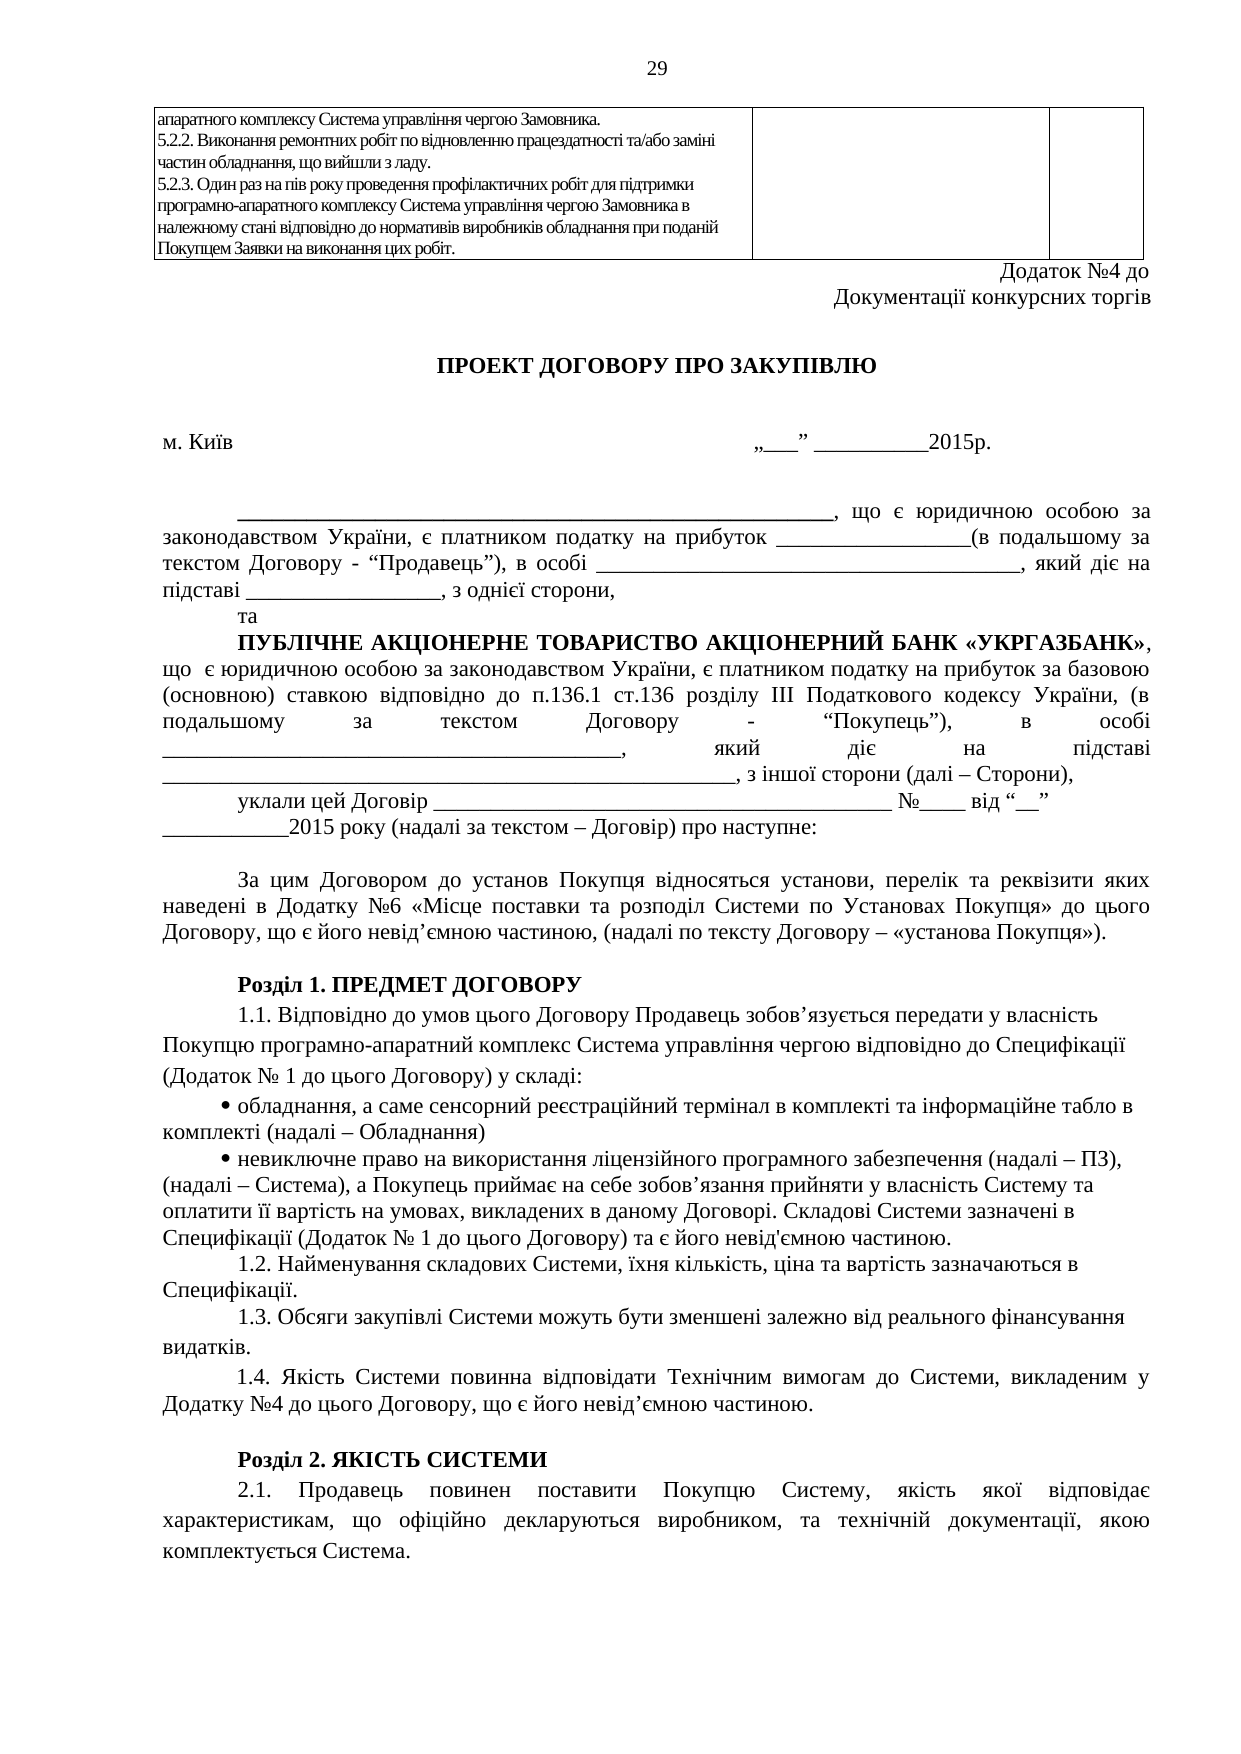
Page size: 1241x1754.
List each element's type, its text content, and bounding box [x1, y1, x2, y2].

table_cell [1050, 108, 1143, 259]
text Розділ 2. ЯКІСТЬ СИСТЕМИ [162, 1446, 1151, 1472]
text Додаток №4 до [162, 260, 1149, 283]
text м. Київ „___” __________2015р. [162, 428, 1151, 454]
text ____________________________________________________, що є юридичною особою за законодавством України, є платником податку на прибуток _________________(в подальшому за текстом Договору - “Продавець”), в особі _____________________________________, який діє на підставі _________________, з однієї сторони, [162, 497, 1151, 602]
text 2.1. Продавець повинен поставити Покупцю Систему, якість якої відповідає характеристикам, що офіційно декларуються виробником, та технічній документації, якою комплектується Система. [162, 1476, 1151, 1563]
text 1.1. Відповідно до умов цього Договору Продавець зобов’язується передати у власність Покупцю програмно-апаратний комплекс Система управління чергою відповідно до Специфікації (Додаток № 1 до цього Договору) у складі: [162, 1001, 1160, 1088]
text 1.4. Якість Системи повинна відповідати Технічним вимогам до Системи, викладеним у Додатку №4 до цього Договору, що є його невід’ємною частиною. [162, 1363, 1151, 1416]
text Документації конкурсних торгів [162, 283, 1151, 310]
text уклали цей Договір ________________________________________ №____ від “__” ___________2015 року (надалі за текстом – Договір) про наступне: [162, 787, 1151, 839]
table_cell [155, 108, 752, 259]
text (надалі – Система), а Покупець приймає на себе зобов’язання прийняти у власність Систему та оплатити її вартість на умовах, викладених в даному Договорі. Складові Системи зазначені в Специфікації (Додаток № 1 до цього Договору) та є його невід'ємною частиною. [162, 1171, 1151, 1250]
list невиключне право на використання ліцензійного програмного забезпечення (надалі – ПЗ), [162, 1145, 1151, 1171]
text За цим Договором до установ Покупця відносяться установи, перелік та реквізити яких наведені в Додатку №6 «Місце поставки та розподіл Системи по Установах Покупця» до цього Договору, що є його невід’ємною частиною, (надалі по тексту Договору – «установа Покупця»). [162, 866, 1151, 945]
text 1.2. Найменування складових Системи, їхня кількість, ціна та вартість зазначаються в Специфікації. [125, 1250, 1151, 1303]
list обладнання, а саме сенсорний реєстраційний термінал в комплекті та інформаційне табло в комплекті (надалі – Обладнання) [162, 1092, 1151, 1145]
text та [162, 602, 1151, 628]
text ПРОЕКТ ДОГОВОРУ ПРО ЗАКУПІВЛЮ [162, 352, 1151, 379]
table_cell [753, 108, 1049, 259]
text Розділ 1. ПРЕДМЕТ ДОГОВОРУ [162, 971, 1151, 997]
text 1.3. Обсяги закупівлі Системи можуть бути зменшені залежно від реального фінансування видатків. [162, 1303, 1160, 1359]
text ПУБЛІЧНЕ АКЦІОНЕРНЕ ТОВАРИСТВО АКЦІОНЕРНИЙ БАНК «УКРГАЗБАНК», що є юридичною особою за законодавством України, є платником податку на прибуток за базовою (основною) ставкою відповідно до п.136.1 ст.136 розділу ІІІ Податкового кодексу України, (в подальшому за текстом Договору - “Покупець”), в особі ________________________________________, який діє на підставі __________________________________________________, з іншої сторони (далі – Сторони), [162, 628, 1151, 787]
